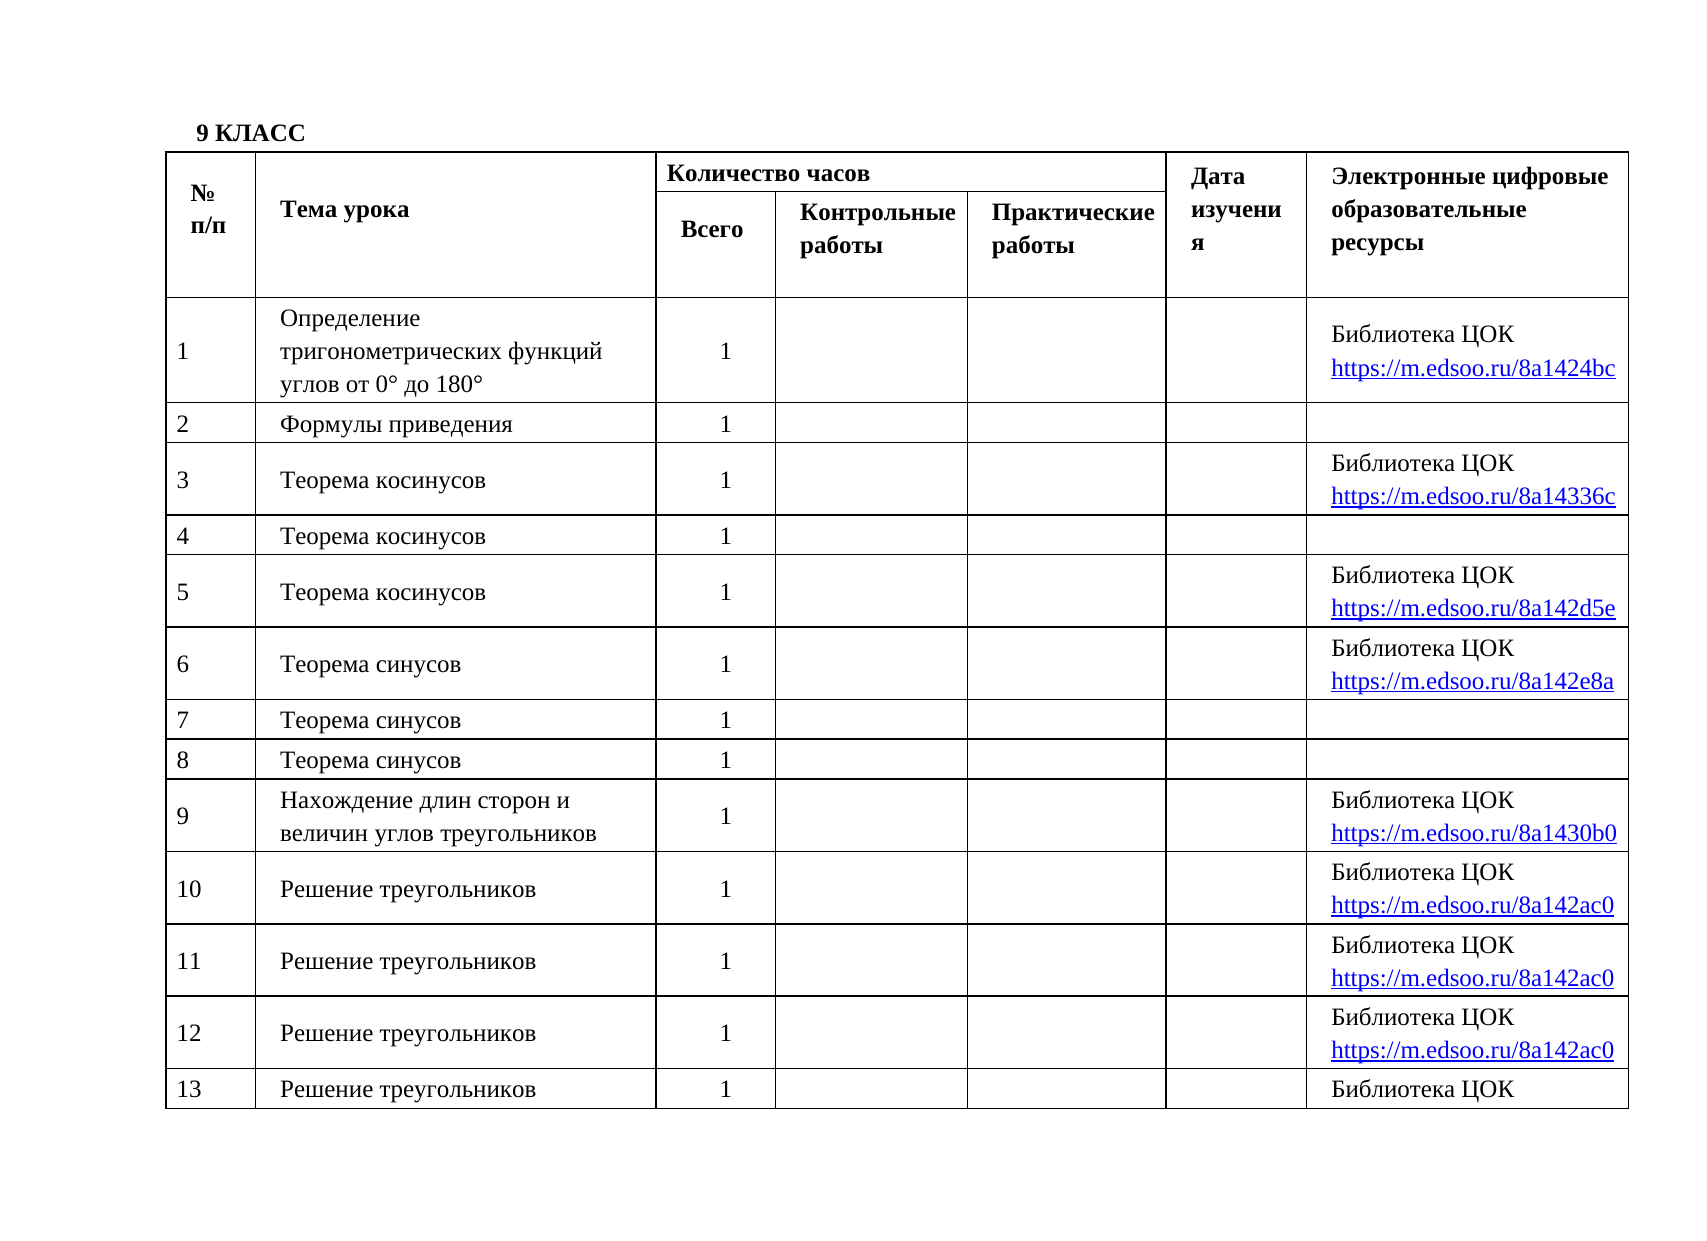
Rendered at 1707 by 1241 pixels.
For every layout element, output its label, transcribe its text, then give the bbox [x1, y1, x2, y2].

table_cell [968, 298, 1165, 402]
table_cell Теорема синусов [256, 700, 655, 738]
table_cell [256, 1069, 655, 1107]
table_cell [968, 628, 1165, 698]
table_cell [776, 700, 967, 738]
table_cell [1167, 740, 1306, 778]
table_cell Теорема синусов [256, 740, 655, 778]
table_cell Контрольные работы [776, 192, 967, 296]
table_cell 1 [657, 997, 775, 1068]
table_cell Практические работы [968, 192, 1165, 296]
table_cell [776, 740, 967, 778]
table_cell [968, 780, 1165, 851]
table_cell Решение треугольников [256, 852, 655, 923]
table_cell Теорема синусов [256, 628, 655, 698]
table_cell Библиотека ЦОК https://m.edsoo.ru/8a1424bc [1307, 298, 1628, 402]
table_cell 1 [657, 443, 775, 514]
table_cell [968, 925, 1165, 995]
table_cell [1167, 925, 1306, 995]
table_cell 1 [657, 700, 775, 738]
table_cell 1 [657, 403, 775, 442]
table_cell [968, 740, 1165, 778]
table_cell [776, 925, 967, 995]
table_cell [1167, 1069, 1306, 1107]
table_cell Библиотека ЦОК https://m.edsoo.ru/8a14336c [1307, 443, 1628, 514]
table_cell [776, 628, 967, 698]
table_header Количество часов [657, 153, 1165, 191]
table_cell [1167, 298, 1306, 402]
table_cell Библиотека ЦОК https://m.edsoo.ru/8a1430b0 [1307, 780, 1628, 851]
table_cell [1167, 403, 1306, 442]
table_cell [1167, 997, 1306, 1068]
table_cell 1 [657, 1069, 775, 1107]
table_cell [1167, 516, 1306, 554]
table_cell [776, 997, 967, 1068]
table_cell 10 [167, 852, 255, 923]
table_cell [776, 555, 967, 626]
table_cell 1 [657, 852, 775, 923]
table_cell [1307, 516, 1628, 554]
table_cell 1 [657, 298, 775, 402]
table_cell 1 [657, 628, 775, 698]
table_cell Нахождение длин сторон и величин углов треугольников [256, 780, 655, 851]
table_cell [1307, 997, 1628, 1068]
table_cell Библиотека ЦОК https://m.edsoo.ru/8a142d5e [1307, 555, 1628, 626]
table_cell Теорема косинусов [256, 555, 655, 626]
table_cell 1 [657, 780, 775, 851]
table_cell Теорема косинусов [256, 516, 655, 554]
table_cell [1307, 403, 1628, 442]
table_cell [1307, 1069, 1628, 1107]
table_cell Библиотека ЦОК https://m.edsoo.ru/8a142e8a [1307, 628, 1628, 698]
table_cell [968, 700, 1165, 738]
table_cell Библиотека ЦОК https://m.edsoo.ru/8a142ac0 [1307, 852, 1628, 923]
table_cell Всего [657, 192, 775, 296]
table_cell [968, 852, 1165, 923]
table_cell [776, 780, 967, 851]
table_cell 1 [657, 740, 775, 778]
table_cell [1307, 740, 1628, 778]
table_cell [1167, 700, 1306, 738]
table_cell [968, 403, 1165, 442]
table_cell 6 [167, 628, 255, 698]
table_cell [1307, 925, 1628, 995]
table_cell Определение тригонометрических функций углов от 0° до 180° [256, 298, 655, 402]
table_cell 9 [167, 780, 255, 851]
table_cell [776, 298, 967, 402]
table_cell Решение треугольников [256, 997, 655, 1068]
table_cell 11 [167, 925, 255, 995]
table_cell 3 [167, 443, 255, 514]
table_cell [776, 403, 967, 442]
table_cell 1 [657, 555, 775, 626]
table_cell [1167, 555, 1306, 626]
table_cell [968, 516, 1165, 554]
table_cell [776, 1069, 967, 1107]
table_cell Решение треугольников [256, 925, 655, 995]
table_cell 1 [167, 298, 255, 402]
table_cell [968, 1069, 1165, 1107]
table_cell [1307, 700, 1628, 738]
table_cell 13 [167, 1069, 255, 1107]
table_cell 5 [167, 555, 255, 626]
table_cell [968, 555, 1165, 626]
table_cell [968, 997, 1165, 1068]
table_cell [968, 443, 1165, 514]
table_header Дата изучения [1167, 153, 1306, 296]
table_header Тема урока [256, 153, 655, 296]
table_header № п/п [167, 153, 255, 296]
table_cell Теорема косинусов [256, 443, 655, 514]
text 9 КЛАСС [190, 118, 1618, 147]
table_cell Формулы приведения [256, 403, 655, 442]
table_cell 12 [167, 997, 255, 1068]
table_cell [776, 852, 967, 923]
table_cell 7 [167, 700, 255, 738]
table_header Электронные цифровые образовательные ресурсы [1307, 153, 1628, 296]
table_cell [776, 516, 967, 554]
table_cell [1167, 443, 1306, 514]
table_cell [1167, 852, 1306, 923]
table_cell [1167, 628, 1306, 698]
table_cell 1 [657, 516, 775, 554]
table_cell 2 [167, 403, 255, 442]
table_cell [776, 443, 967, 514]
table_cell 1 [657, 925, 775, 995]
table_cell 4 [167, 516, 255, 554]
table_cell 8 [167, 740, 255, 778]
table_cell [1167, 780, 1306, 851]
